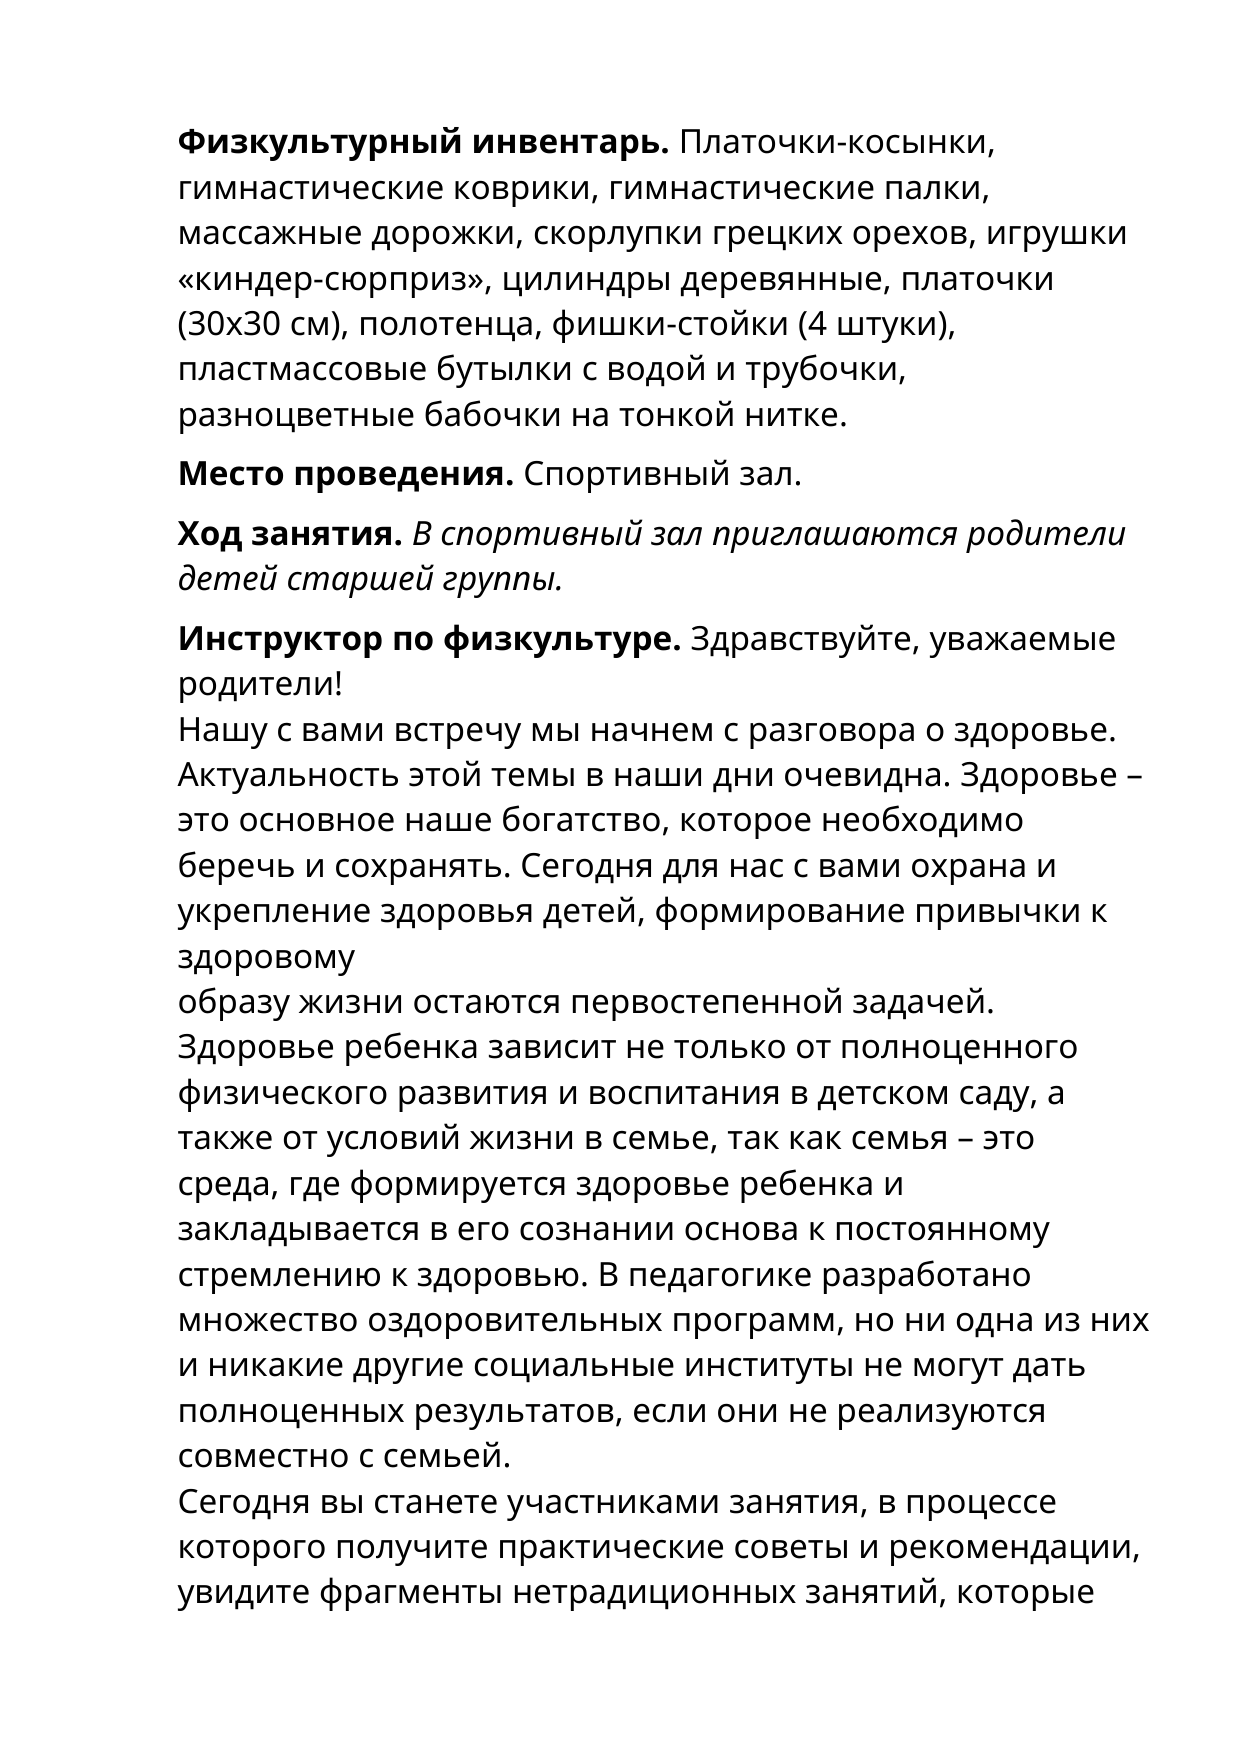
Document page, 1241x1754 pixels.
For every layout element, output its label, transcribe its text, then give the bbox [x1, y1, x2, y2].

text Физкультурный инвентарь. Платочки-косынки, гимнастические коврики, гимнастические палки, массажные дорожки, скорлупки грецких орехов, игрушки «киндер-сюрприз», цилиндры деревянные, платочки (30х30 см), полотенца, фишки-стойки (4 штуки), пластмассовые бутылки с водой и трубочки, разноцветные бабочки на тонкой нитке. [177, 118, 1152, 436]
text Место проведения. Спортивный зал. [177, 450, 1152, 496]
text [177, 614, 1152, 1614]
text Ход занятия. В спортивный зал приглашаются родители детей старшей группы. [177, 509, 1152, 600]
